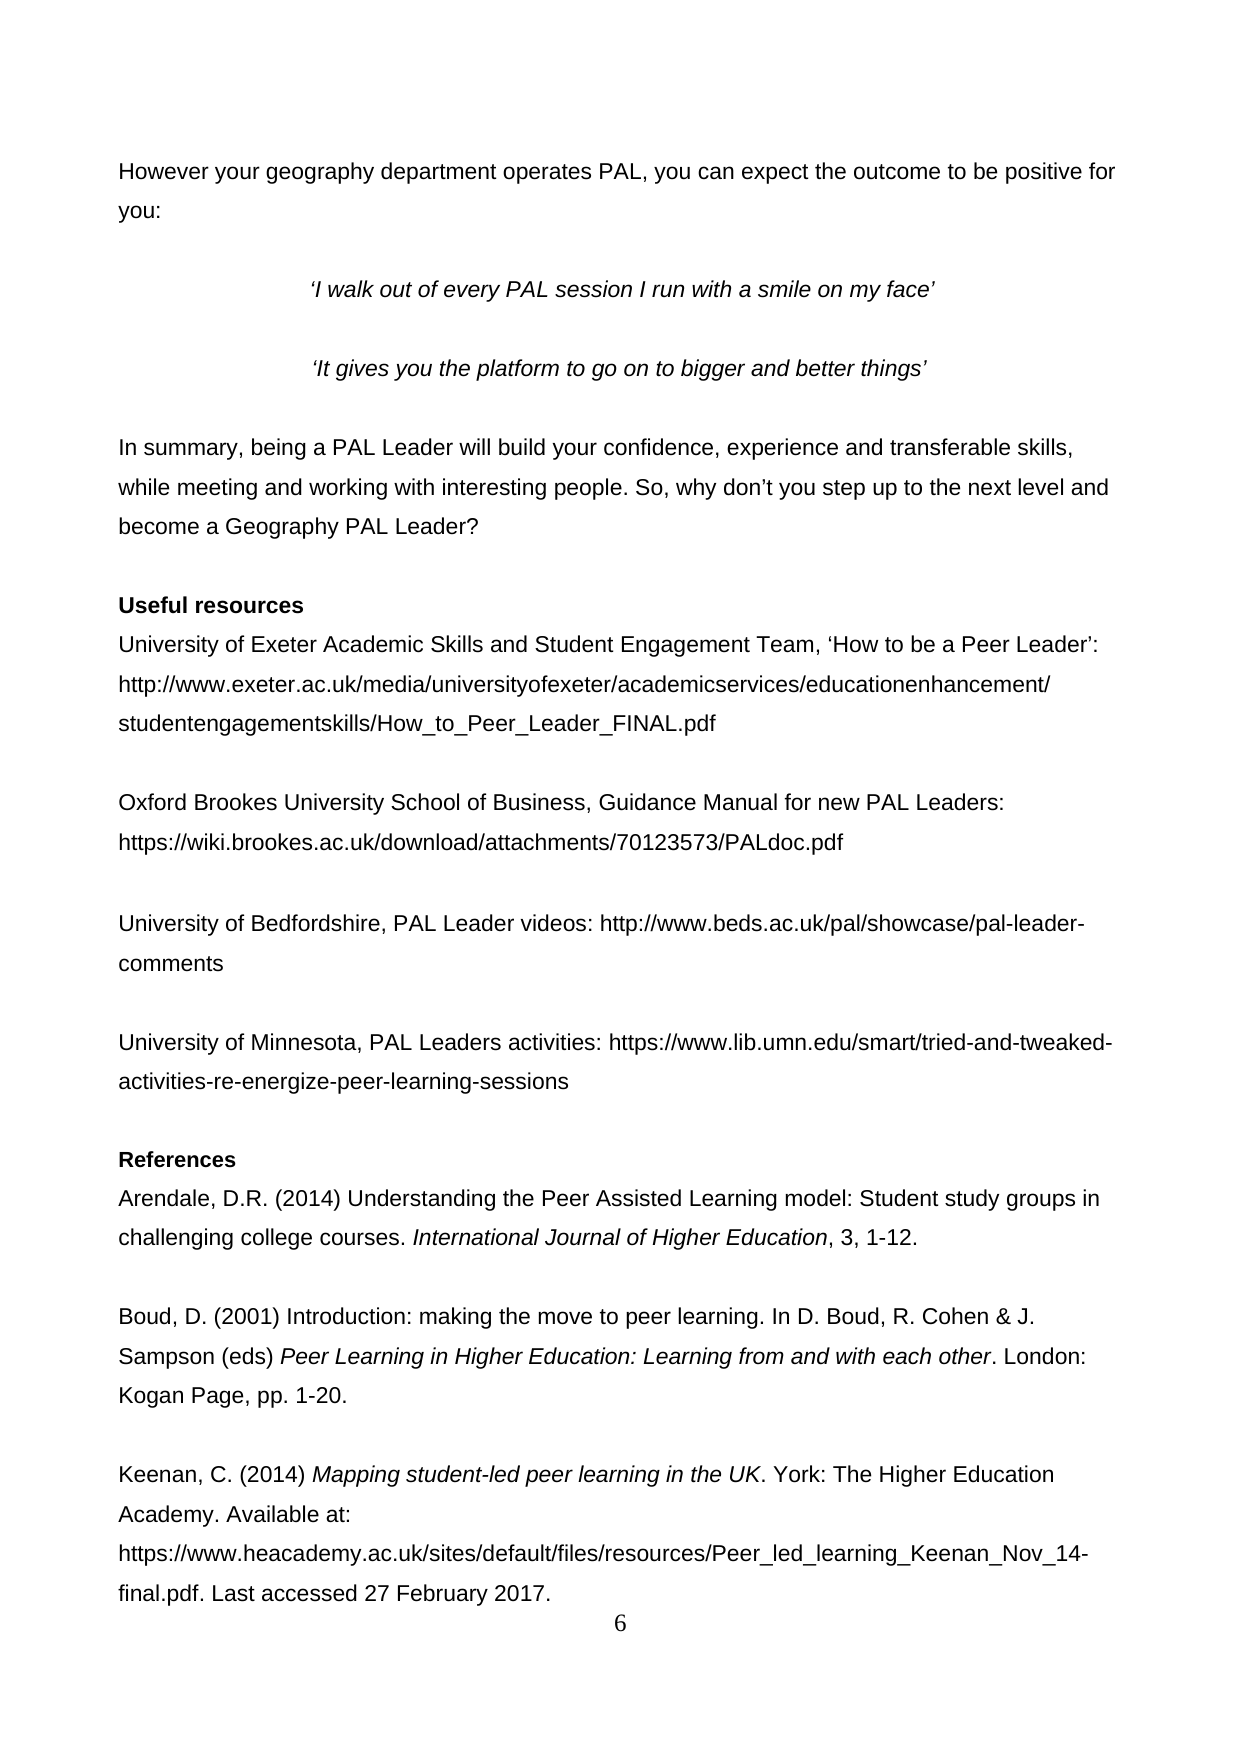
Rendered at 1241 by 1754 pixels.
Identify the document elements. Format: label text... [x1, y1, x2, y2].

text References [118, 1147, 1122, 1172]
text Oxford Brookes University School of Business, Guidance Manual for new PAL Leaders: https://wiki.brookes.ac.uk/download/attachments/70123573/PALdoc.pdf [118, 789, 1122, 855]
text Useful resources [118, 592, 1122, 618]
text ‘It gives you the platform to go on to bigger and better things’ [118, 355, 1122, 381]
text ‘I walk out of every PAL session I run with a smile on my face’ [118, 276, 1122, 302]
text http://www.exeter.ac.uk/media/universityofexeter/academicservices/educationenhancement/studentengagementskills/How_to_Peer_Leader_FINAL.pdf [118, 671, 1122, 737]
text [118, 1461, 1122, 1606]
text University of Bedfordshire, PAL Leader videos: http://www.beds.ac.uk/pal/showcase/pal-leader-comments [118, 910, 1122, 976]
text University of Minnesota, PAL Leaders activities: https://www.lib.umn.edu/smart/tried-and-tweaked-activities-re-energize-peer-learning-sessions [118, 1028, 1122, 1094]
text Arendale, D.R. (2014) Understanding the Peer Assisted Learning model: Student study groups in challenging college courses. International Journal of Higher Education, 3, 1-12. [118, 1185, 1122, 1251]
text Boud, D. (2001) Introduction: making the move to peer learning. In D. Boud, R. Cohen & J. Sampson (eds) Peer Learning in Higher Education: Learning from and with each other. London: Kogan Page, pp. 1-20. [118, 1303, 1122, 1408]
text However your geography department operates PAL, you can expect the outcome to be positive for you: [118, 158, 1122, 223]
text In summary, being a PAL Leader will build your confidence, experience and transferable skills, while meeting and working with interesting people. So, why don’t you step up to the next level and become a Geography PAL Leader? [118, 434, 1122, 539]
subtitle University of Exeter Academic Skills and Student Engagement Team, ‘How to be a Peer Leader’: [118, 631, 1122, 658]
